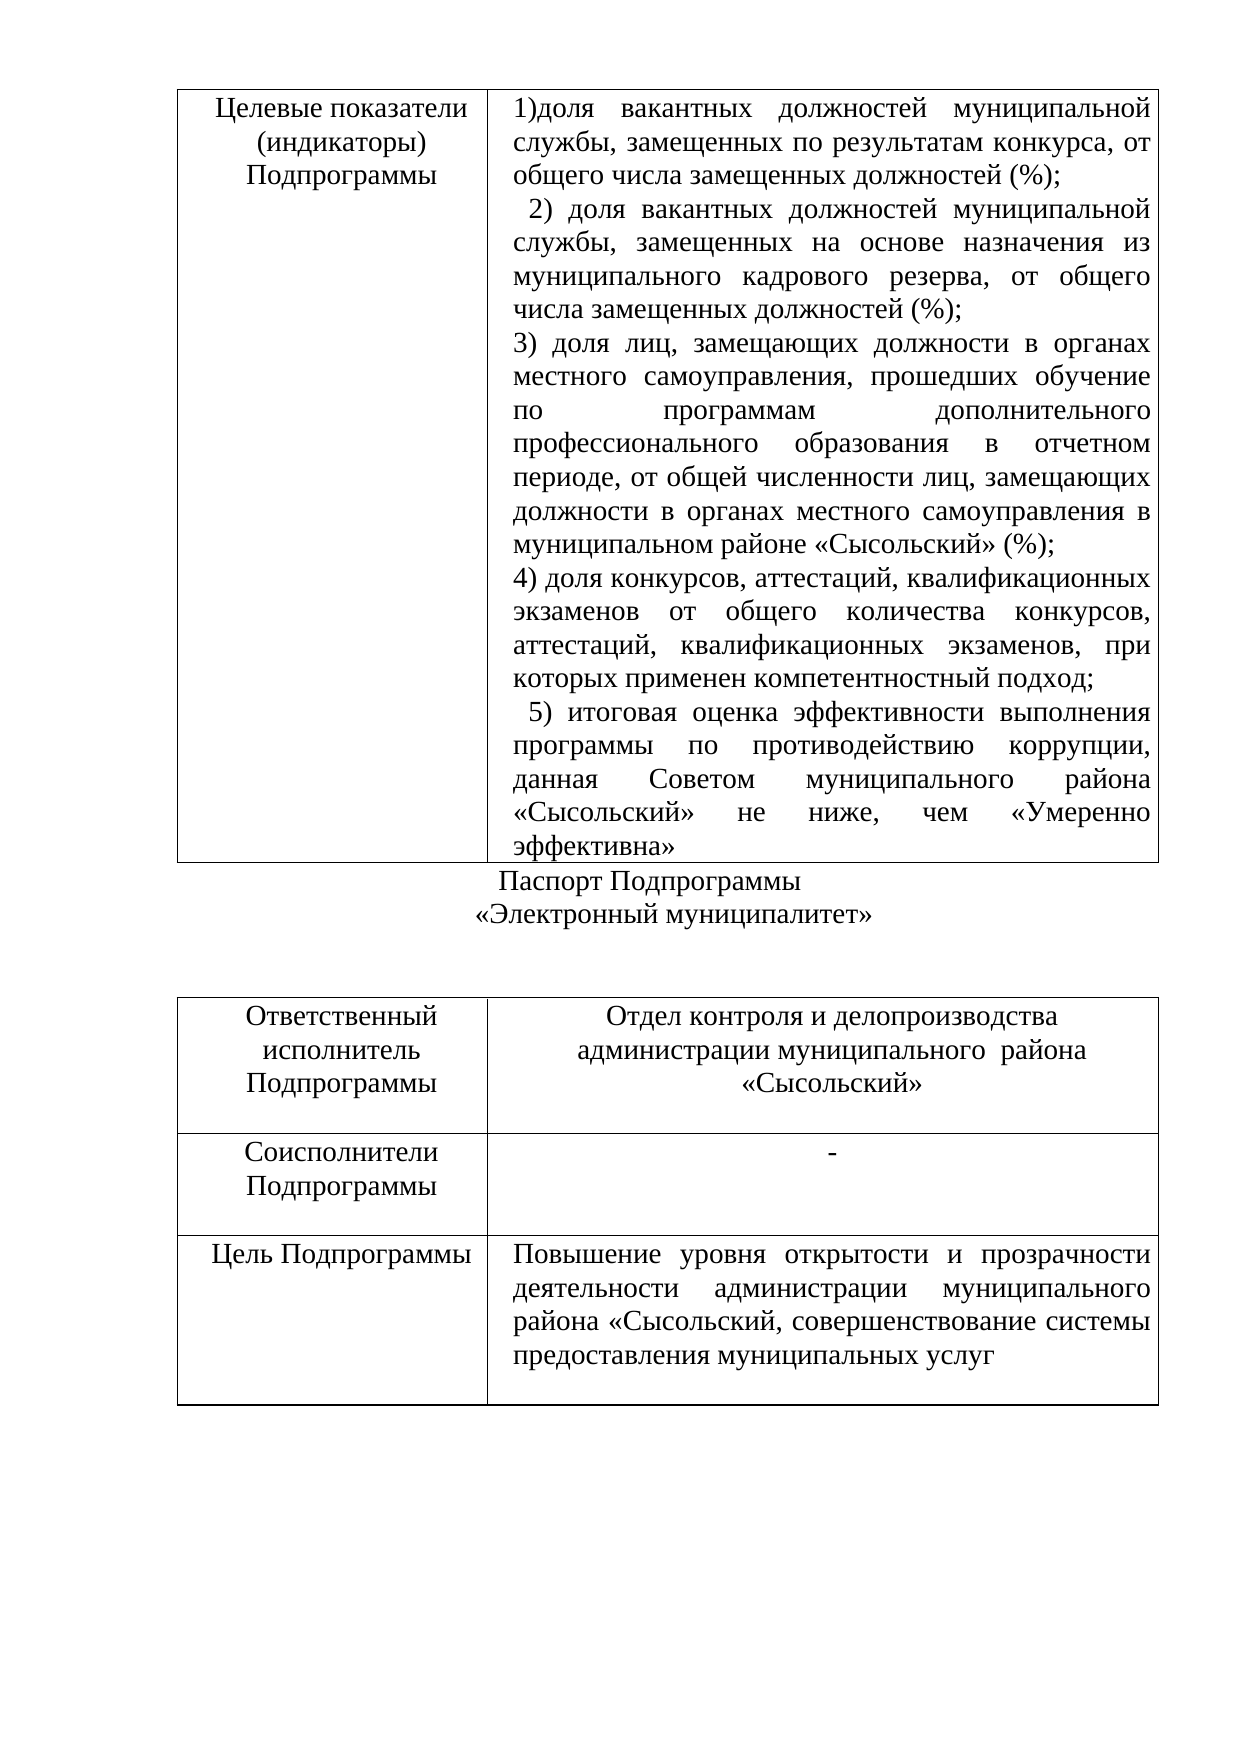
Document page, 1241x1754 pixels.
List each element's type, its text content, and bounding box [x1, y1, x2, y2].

text Паспорт Подпрограммы [177, 863, 1152, 896]
table_header Отдел контроля и делопроизводства администрации муниципального района «Сысольский» [488, 998, 1158, 1133]
table_cell Целевые показатели (индикаторы) Подпрограммы [178, 90, 487, 862]
table_cell 1)доля вакантных должностей муниципальной службы, замещенных по результатам конкурса, от общего числа замещенных должностей (%); 2) доля вакантных должностей муниципальной службы, замещенных на основе назначения из муниципального кадрового резерва, от общего числа замещенных должностей (%); 3) доля лиц, замещающих должности в органах местного самоуправления, прошедших обучение по программам дополнительного профессионального образования в отчетном периоде, от общей численности лиц, замещающих должности в органах местного самоуправления в муниципальном районе «Сысольский» (%); 4) доля конкурсов, аттестаций, квалификационных экзаменов от общего количества конкурсов, аттестаций, квалификационных экзаменов, при которых применен компетентностный подход; 5) итоговая оценка эффективности выполнения программы по противодействию коррупции, данная Советом муниципального района «Сысольский» не ниже, чем «Умеренно эффективна» [488, 90, 1158, 862]
table_cell Повышение уровня открытости и прозрачности деятельности администрации муниципального района «Сысольский, совершенствование системы предоставления муниципальных услуг [488, 1236, 1158, 1404]
table_cell Соисполнители Подпрограммы [178, 1134, 487, 1235]
table_cell - [488, 1134, 1158, 1235]
table_cell Цель Подпрограммы [178, 1236, 487, 1404]
text «Электронный муниципалитет» [196, 896, 1152, 930]
table_header Ответственный исполнитель Подпрограммы [178, 998, 487, 1133]
